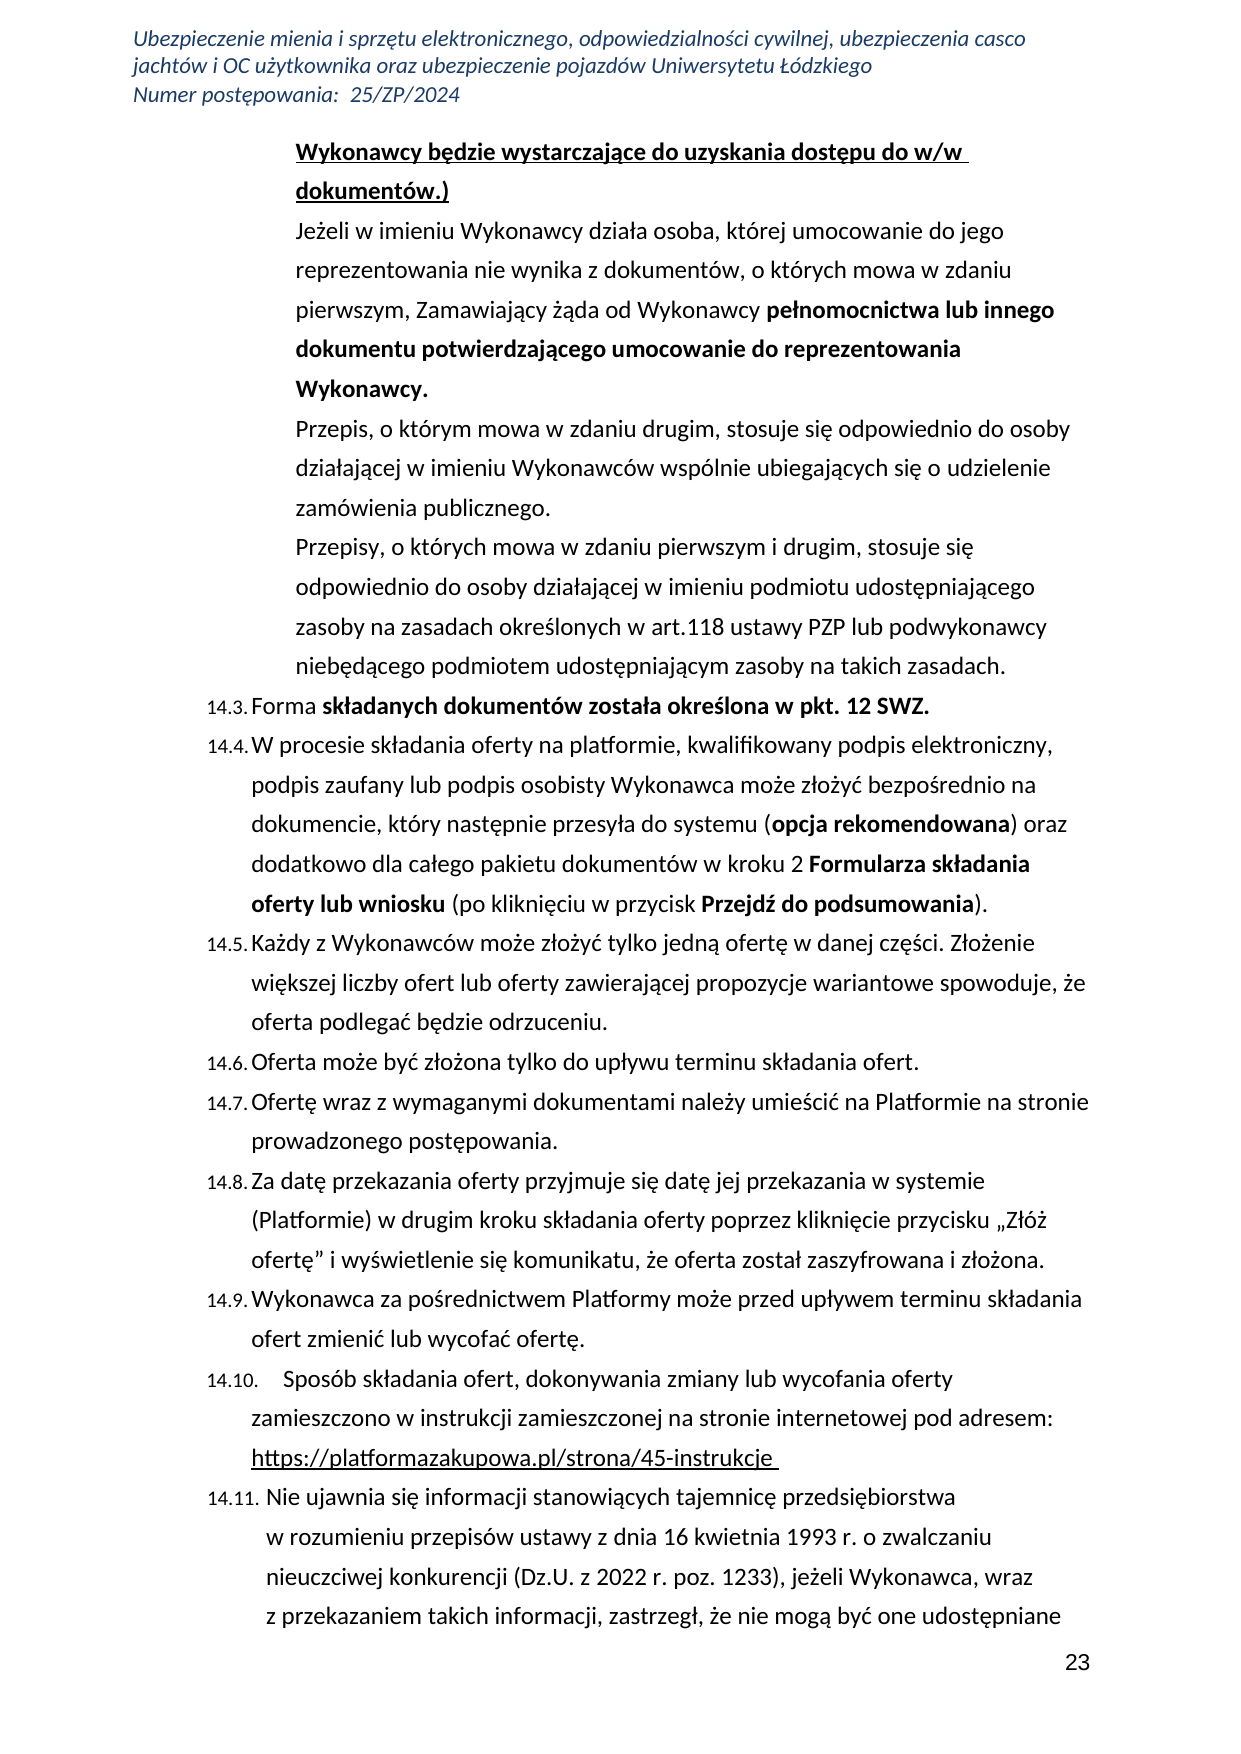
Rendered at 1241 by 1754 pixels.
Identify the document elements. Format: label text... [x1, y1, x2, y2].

list Ofertę wraz z wymaganymi dokumentami należy umieścić na Platformie na stronie prowadzonego postępowania. [206, 1086, 1090, 1156]
text Przepis, o którym mowa w zdaniu drugim, stosuje się odpowiednio do osoby działającej w imieniu Wykonawców wspólnie ubiegających się o udzielenie zamówienia publicznego. [295, 413, 1090, 522]
list Oferta może być złożona tylko do upływu terminu składania ofert. [206, 1046, 1090, 1077]
text Jeżeli w imieniu Wykonawcy działa osoba, której umocowanie do jego reprezentowania nie wynika z dokumentów, o których mowa w zdaniu pierwszym, Zamawiający żąda od Wykonawcy pełnomocnictwa lub innego dokumentu potwierdzającego umocowanie do reprezentowania Wykonawcy. [295, 215, 1090, 404]
list Forma składanych dokumentów została określona w pkt. 12 SWZ. [206, 690, 1090, 720]
list W procesie składania oferty na platformie, kwalifikowany podpis elektroniczny, podpis zaufany lub podpis osobisty Wykonawca może złożyć bezpośrednio na dokumencie, który następnie przesyła do systemu (opcja rekomendowana) oraz dodatkowo dla całego pakietu dokumentów w kroku 2 Formularza składania oferty lub wniosku (po kliknięciu w przycisk Przejdź do podsumowania). [207, 729, 1090, 918]
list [207, 1482, 1090, 1631]
list Wykonawca za pośrednictwem Platformy może przed upływem terminu składania ofert zmienić lub wycofać ofertę. [206, 1284, 1090, 1354]
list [236, 136, 1090, 206]
list Za datę przekazania oferty przyjmuje się datę jej przekazania w systemie (Platformie) w drugim kroku składania oferty poprzez kliknięcie przycisku „Złóż ofertę” i wyświetlenie się komunikatu, że oferta został zaszyfrowana i złożona. [206, 1165, 1090, 1274]
text Przepisy, o których mowa w zdaniu pierwszym i drugim, stosuje się odpowiednio do osoby działającej w imieniu podmiotu udostępniającego zasoby na zasadach określonych w art.118 ustawy PZP lub podwykonawcy niebędącego podmiotem udostępniającym zasoby na takich zasadach. [295, 532, 1090, 681]
list Każdy z Wykonawców może złożyć tylko jedną ofertę w danej części. Złożenie większej liczby ofert lub oferty zawierającej propozycje wariantowe spowoduje, że oferta podlegać będzie odrzuceniu. [206, 927, 1090, 1037]
list Sposób składania ofert, dokonywania zmiany lub wycofania oferty zamieszczono w instrukcji zamieszczonej na stronie internetowej pod adresem: https://platformazakupowa.pl/strona/45-instrukcje [206, 1363, 1090, 1472]
